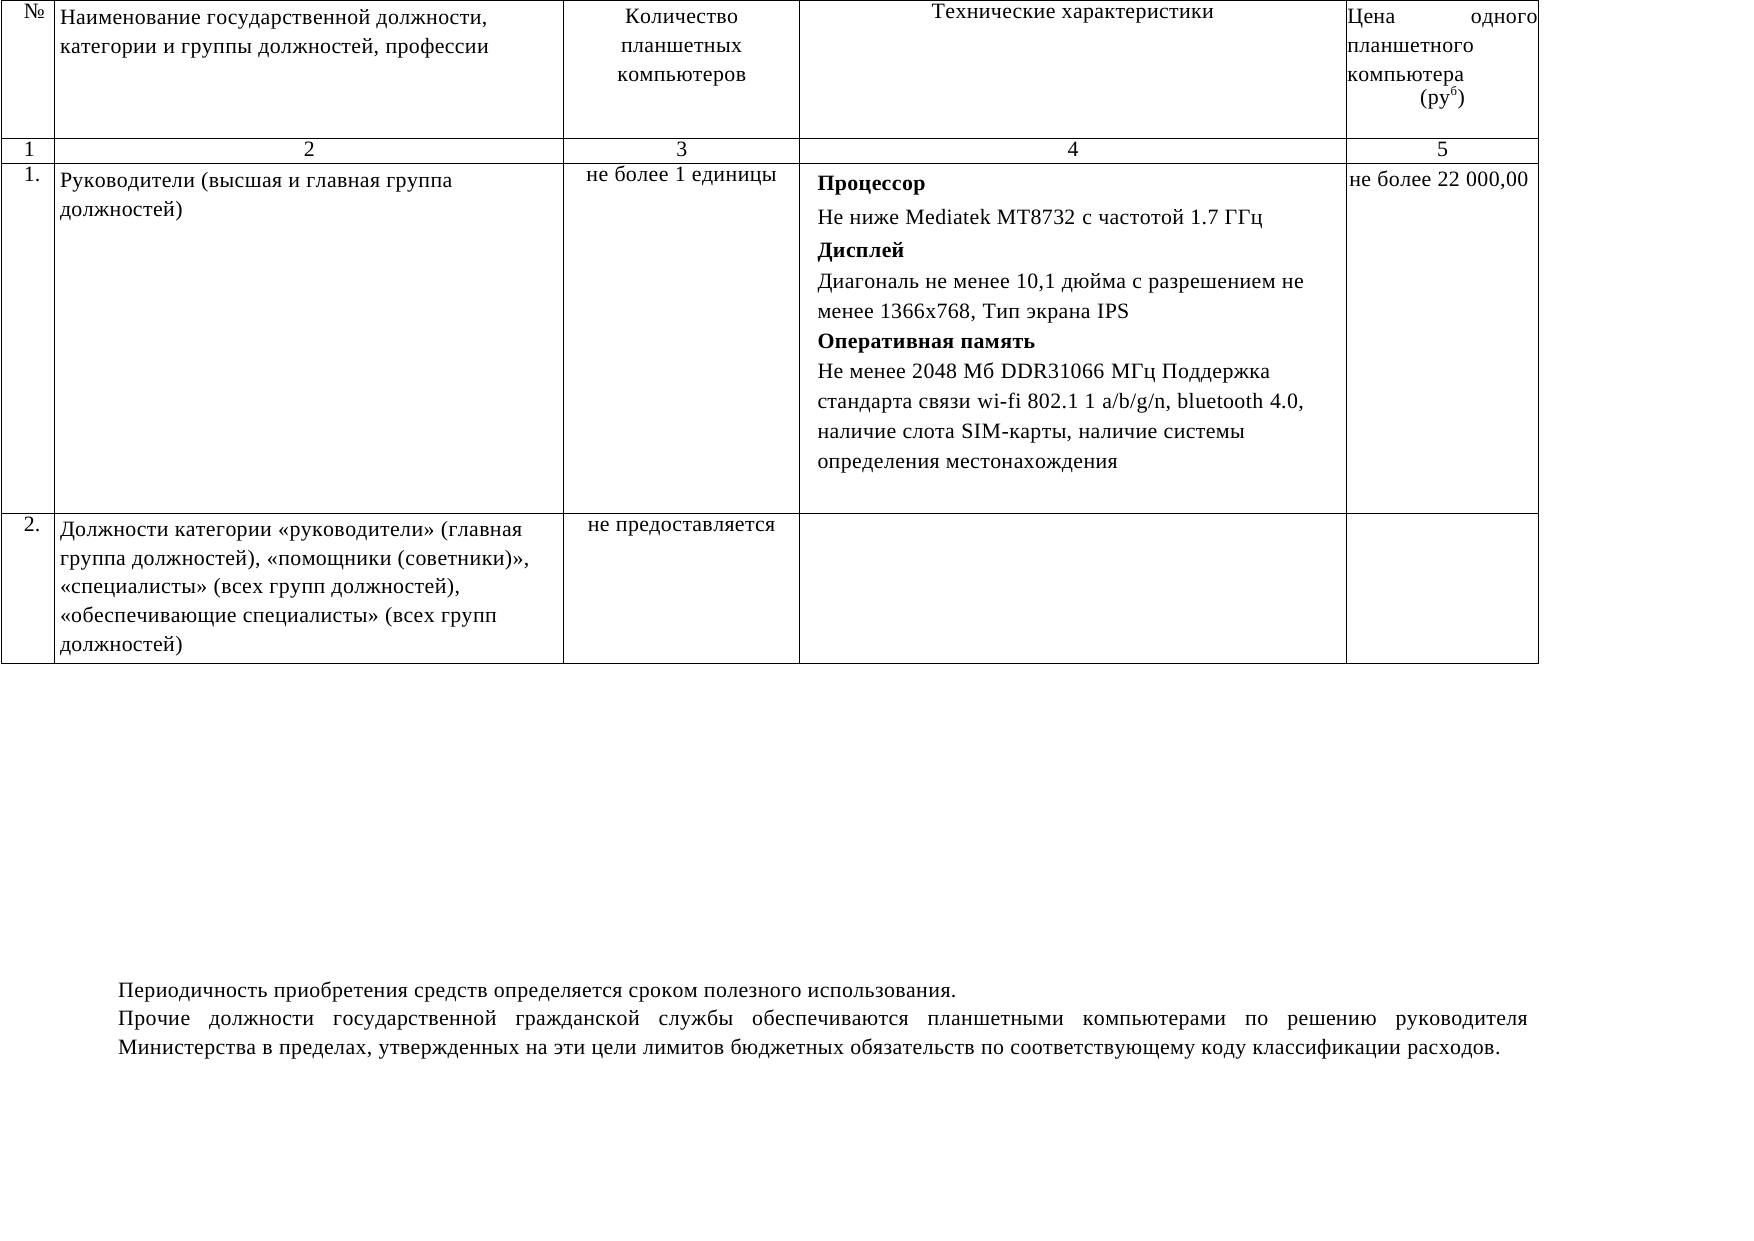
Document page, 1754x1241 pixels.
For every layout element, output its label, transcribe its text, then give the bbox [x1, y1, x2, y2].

table_cell 1. [2, 164, 54, 513]
table_cell 3 [564, 139, 799, 163]
table_header № [2, 1, 54, 137]
table_cell не предоставляется [564, 514, 799, 662]
text Периодичность приобретения средств определяется сроком полезного использования. [118, 974, 1531, 1003]
table_cell не более 1 единицы [564, 164, 799, 513]
table_cell Должности категории «руководители» (главная группа должностей), «помощники (советники)», «специалисты» (всех групп должностей), «обеспечивающие специалисты» (всех групп должностей) [55, 514, 563, 662]
table_cell 4 [800, 139, 1346, 163]
table_header Наименование государственной должности, категории и группы должностей, профессии [55, 1, 563, 137]
table_header Цена одного планшетного компьютера (руб) [1347, 1, 1538, 137]
table_header Количество планшетных компьютеров [564, 1, 799, 137]
text Прочие должности государственной гражданской службы обеспечиваются планшетными компьютерами по решению руководителя Министерства в пределах, утвержденных на эти цели лимитов бюджетных обязательств по соответствующему коду классификации расходов. [118, 1003, 1531, 1060]
table_cell 2 [55, 139, 563, 163]
table_cell 2. [2, 514, 54, 662]
table_cell Процессор Не ниже Mediatek MT8732 с частотой 1.7 ГГц Дисплей Диагональ не менее 10,1 дюйма с разрешением не менее 1366x768, Тип экрана IPS Оперативная память Не менее 2048 Мб DDR31066 МГц Поддержка стандарта связи wi-fi 802.1 1 a/b/g/n, bluetooth 4.0, наличие слота SIM-карты, наличие системы определения местонахождения [800, 164, 1346, 513]
table_cell [1347, 514, 1538, 662]
table_cell не более 22 000,00 [1347, 164, 1538, 513]
table_cell 1 [2, 139, 54, 163]
table_cell Руководители (высшая и главная группа должностей) [55, 164, 563, 513]
table_header Технические характеристики [800, 1, 1346, 137]
table_cell 5 [1347, 139, 1538, 163]
table_cell [800, 514, 1346, 662]
